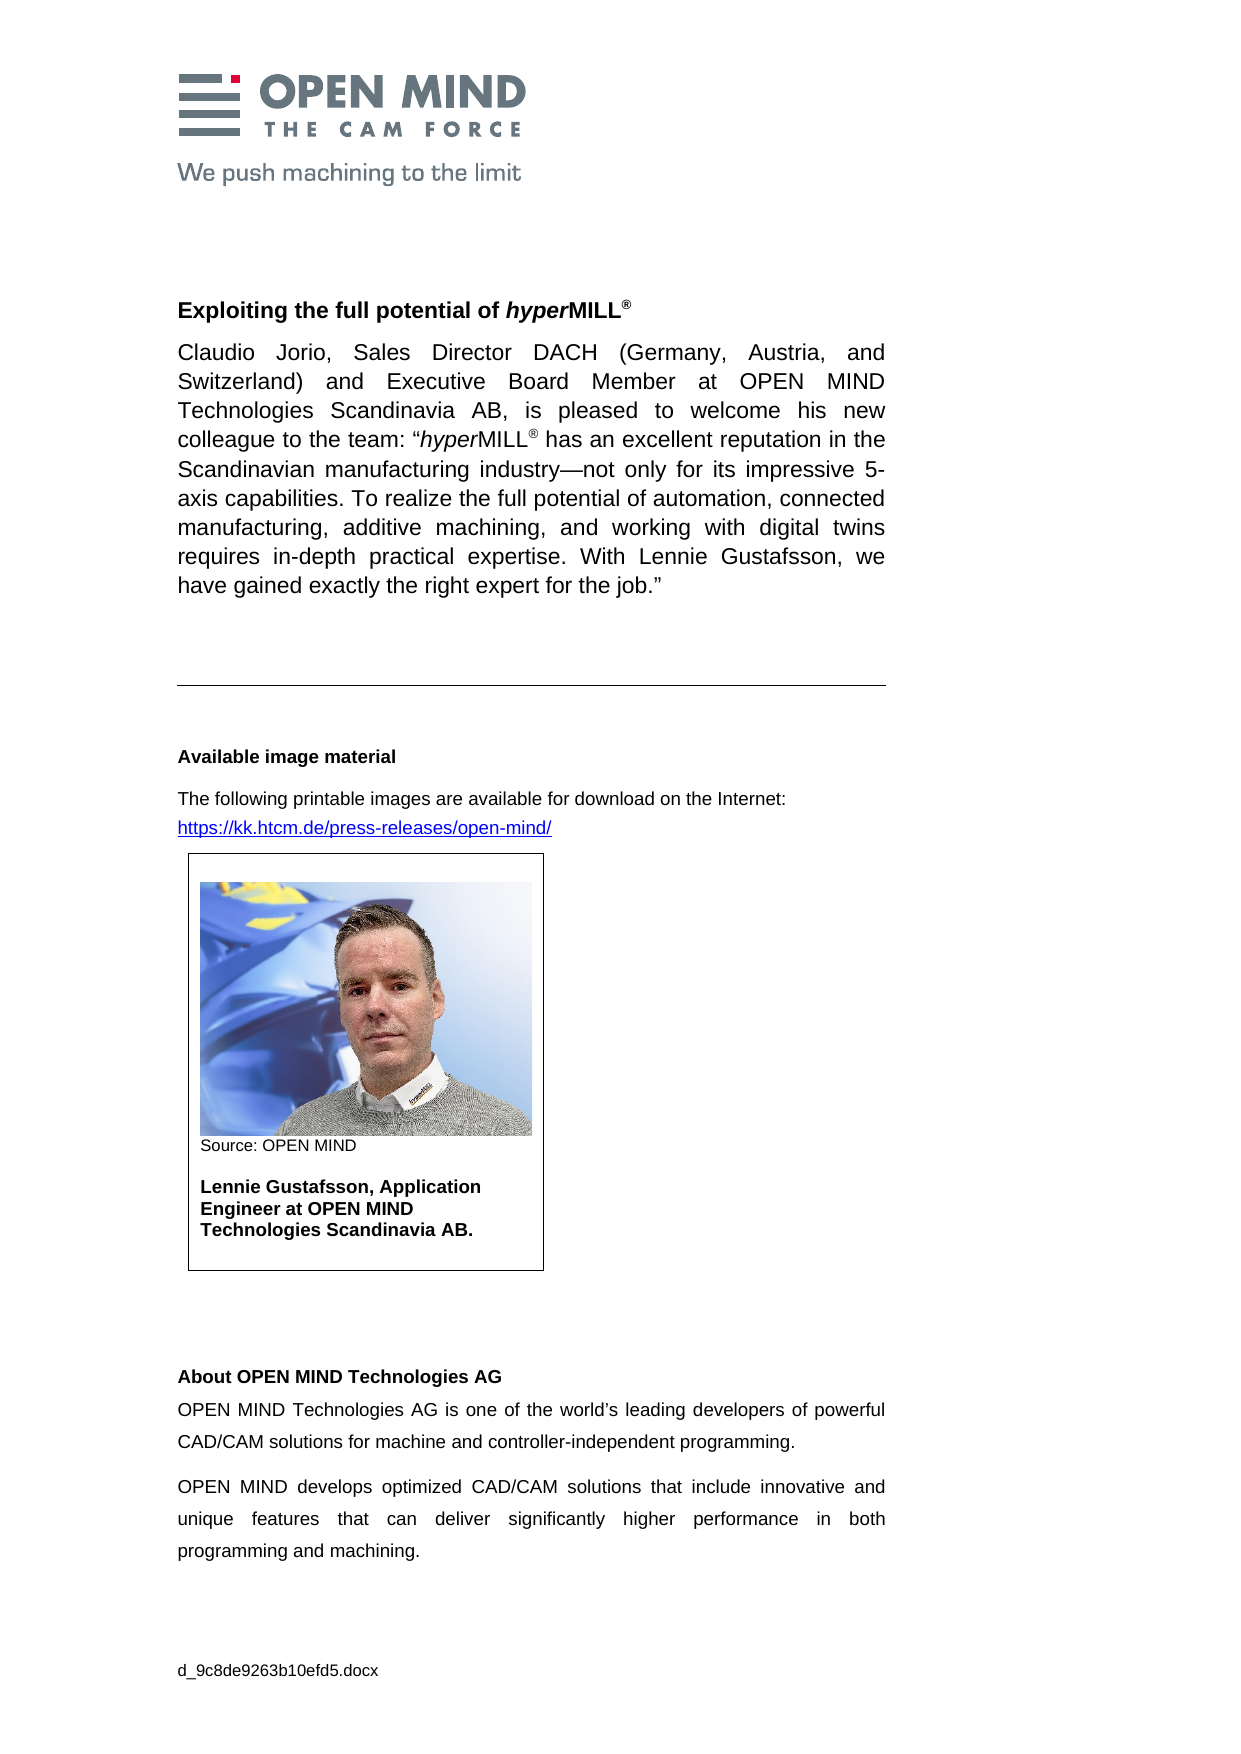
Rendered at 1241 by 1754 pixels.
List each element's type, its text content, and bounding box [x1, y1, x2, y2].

text OPEN MIND develops optimized CAD/CAM solutions that include innovative and unique features that can deliver significantly higher performance in both programming and machining. [177, 1475, 886, 1562]
text Available image material [177, 740, 886, 769]
text Claudio Jorio, Sales Director DACH (Germany, Austria, and Switzerland) and Executive Board Member at OPEN MIND Technologies Scandinavia AB, is pleased to welcome his new colleague to the team: “hyperMILL® has an excellent reputation in the Scandinavian manufacturing industry—not only for its impressive 5-axis capabilities. To realize the full potential of automation, connected manufacturing, additive machining, and working with digital twins requires in-depth practical expertise. With Lennie Gustafsson, we have gained exactly the right expert for the job.” [177, 337, 886, 599]
text The following printable images are available for download on the Internet: https://kk.htcm.de/press-releases/open-mind/ [177, 782, 886, 840]
text OPEN MIND Technologies AG is one of the world’s leading developers of powerful CAD/CAM solutions for machine and controller-independent programming. [177, 1398, 886, 1452]
picture [200, 882, 533, 1136]
table_header Source: OPEN MIND Lennie Gustafsson, Application Engineer at OPEN MIND Technologies Scandinavia AB. [189, 854, 543, 1269]
text Exploiting the full potential of hyperMILL® [177, 295, 886, 324]
text About OPEN MIND Technologies AG [177, 1366, 886, 1388]
